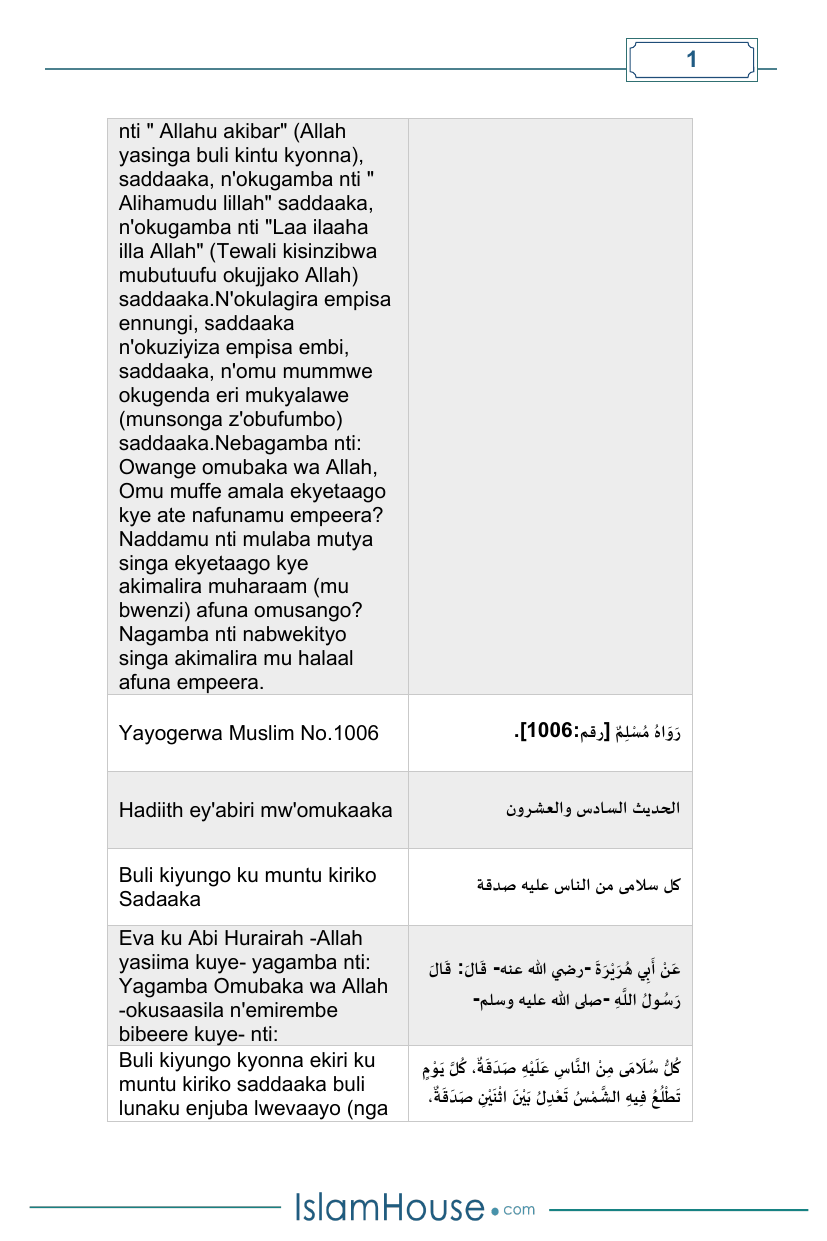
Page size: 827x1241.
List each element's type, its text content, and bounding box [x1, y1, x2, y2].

picture [288, 1187, 809, 1228]
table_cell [108, 1046, 408, 1121]
table_cell الحديث السادس والعشرون [409, 772, 692, 848]
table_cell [108, 119, 408, 694]
table_cell كل سلامى من الناس عليه صدقة [409, 849, 692, 924]
picture [22, 1186, 282, 1224]
table_cell رَوَاهُ مُسْلِمٌ [رقم:1006]. [409, 695, 692, 771]
table_cell Buli kiyungo ku muntu kiriko Sadaaka [108, 849, 408, 924]
table_cell Eva ku Abi Hurairah -Allah yasiima kuye- yagamba nti: Yagamba Omubaka wa Allah -okusaasila n'emirembe bibeere kuye- nti: [108, 926, 408, 1045]
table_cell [409, 1046, 692, 1121]
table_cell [409, 119, 692, 694]
table_cell عَنْ أَبِي هُرَيْرَةَ -رضي الله عنه- قَالَ: قَالَ رَسُولُ اللَّهِ -صلى الله عليه وسلم- [409, 926, 692, 1045]
table_cell Yayogerwa Muslim No.1006 [108, 695, 408, 771]
table_cell Hadiith ey'abiri mw'omukaaka [108, 772, 408, 848]
